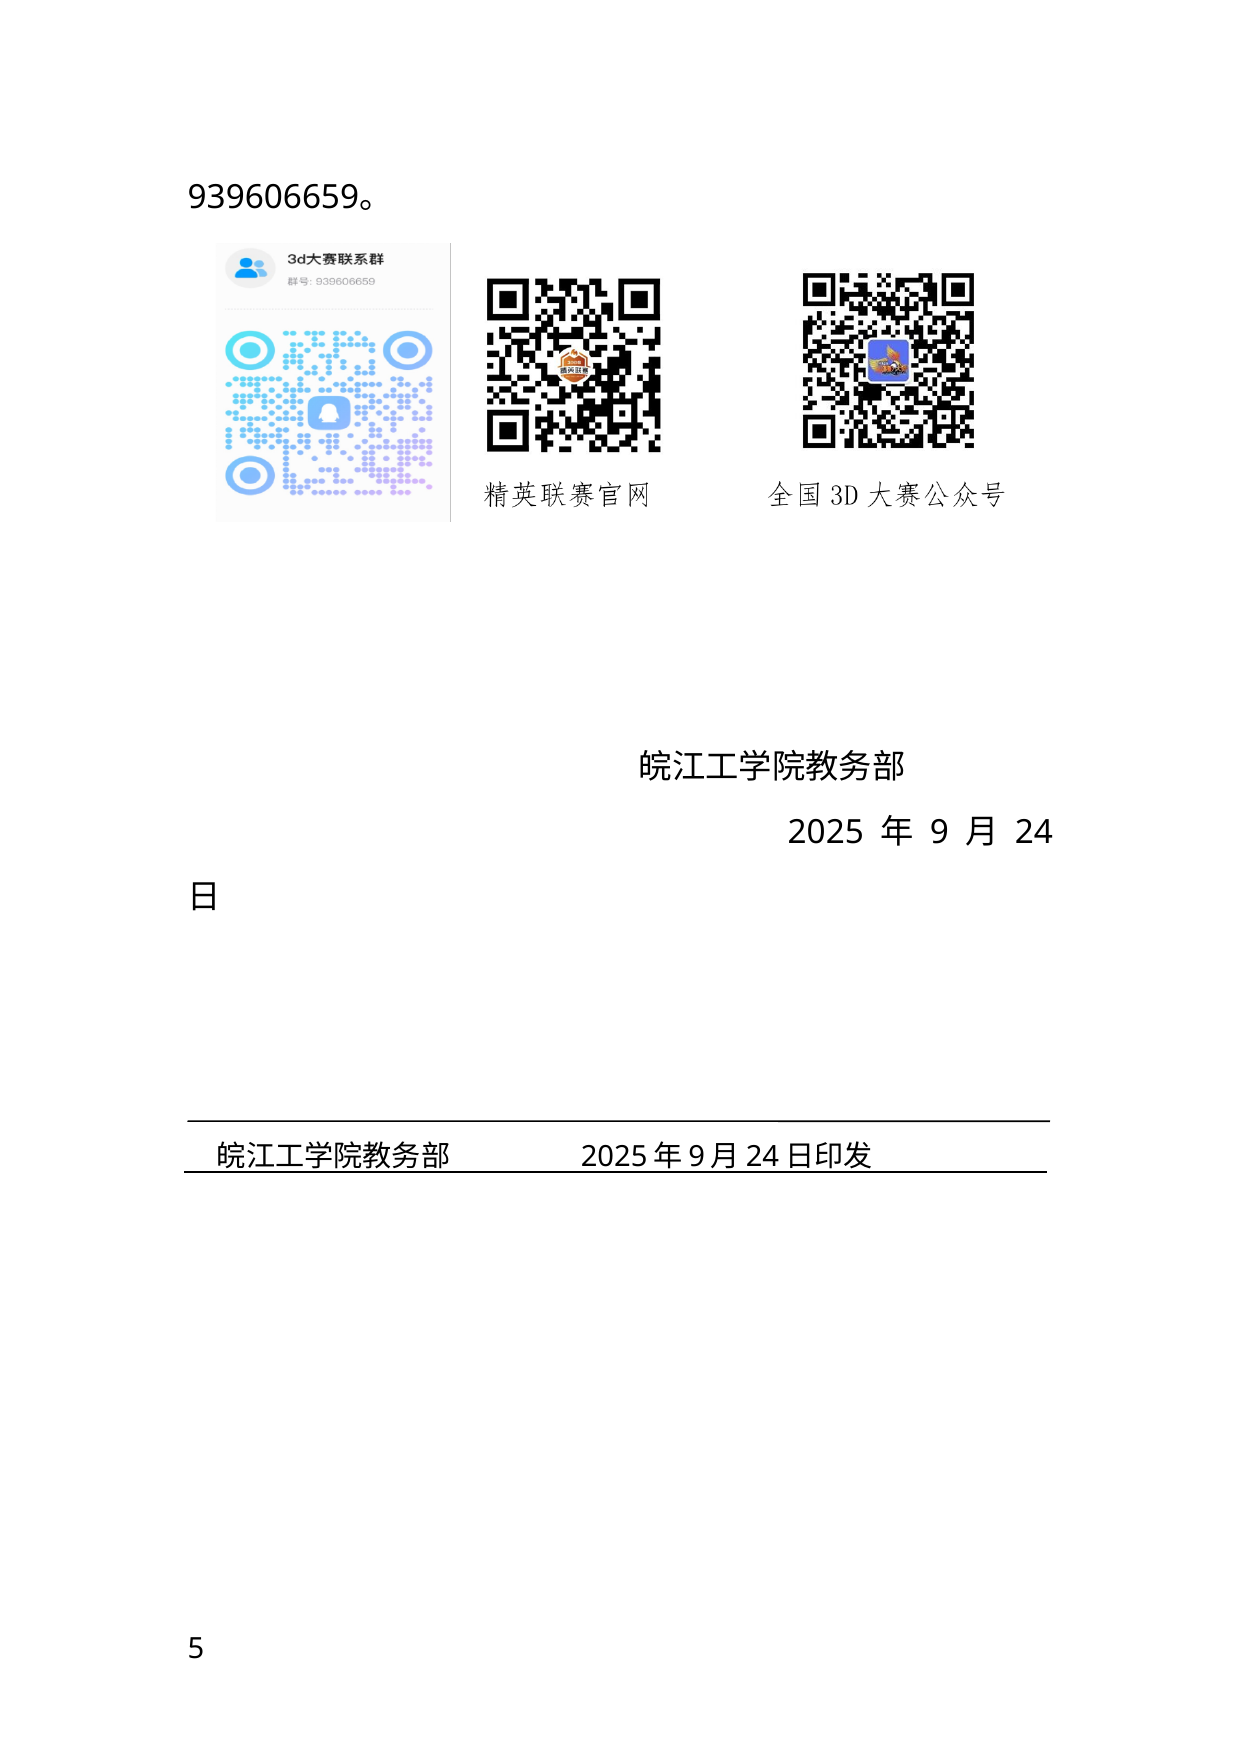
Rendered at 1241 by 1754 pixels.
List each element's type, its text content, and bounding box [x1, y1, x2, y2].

text 皖江工学院教务部 2025年9月24日印发 [187, 1121, 1053, 1186]
picture [215, 243, 1025, 522]
text 皖江工学院教务部 [187, 731, 1053, 796]
text 2025年9月24日 [187, 796, 1053, 926]
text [187, 162, 1053, 227]
